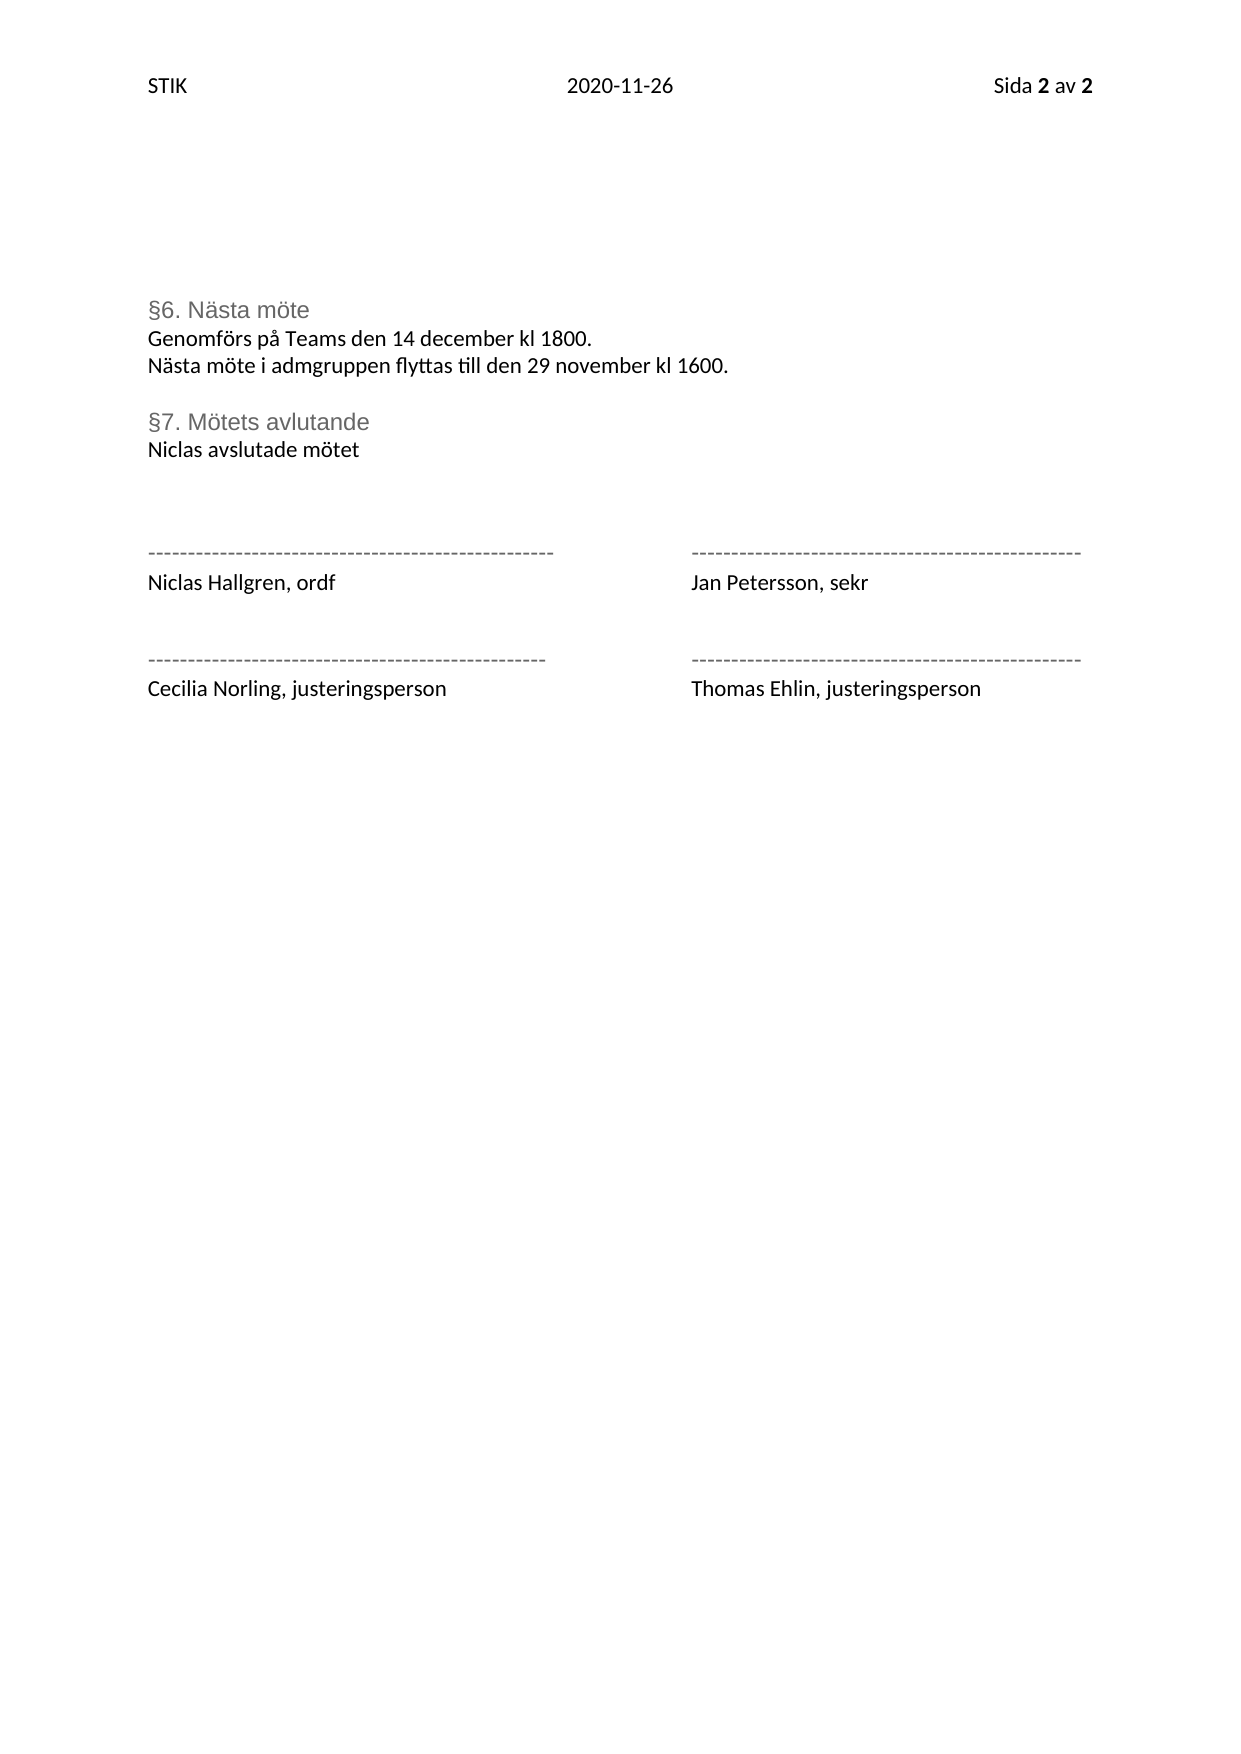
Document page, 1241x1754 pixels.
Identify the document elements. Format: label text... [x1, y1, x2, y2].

text Genomförs på Teams den 14 december kl 1800. [148, 324, 1093, 352]
text --------------------------------------------------- --------------------------------------------------Niclas Hallgren, ordf Jan Petersson, sekr [148, 538, 1093, 626]
text §6. Nästa möte [148, 296, 1093, 324]
text -------------------------------------------------- -------------------------------------------------Cecilia Norling, justeringsperson Thomas Ehlin, justeringsperson [148, 645, 1093, 702]
text Nästa möte i admgruppen flyttas till den 29 november kl 1600. [148, 352, 1093, 380]
text Niclas avslutade mötet [148, 435, 1093, 463]
text §7. Mötets avlutande [148, 408, 1093, 435]
